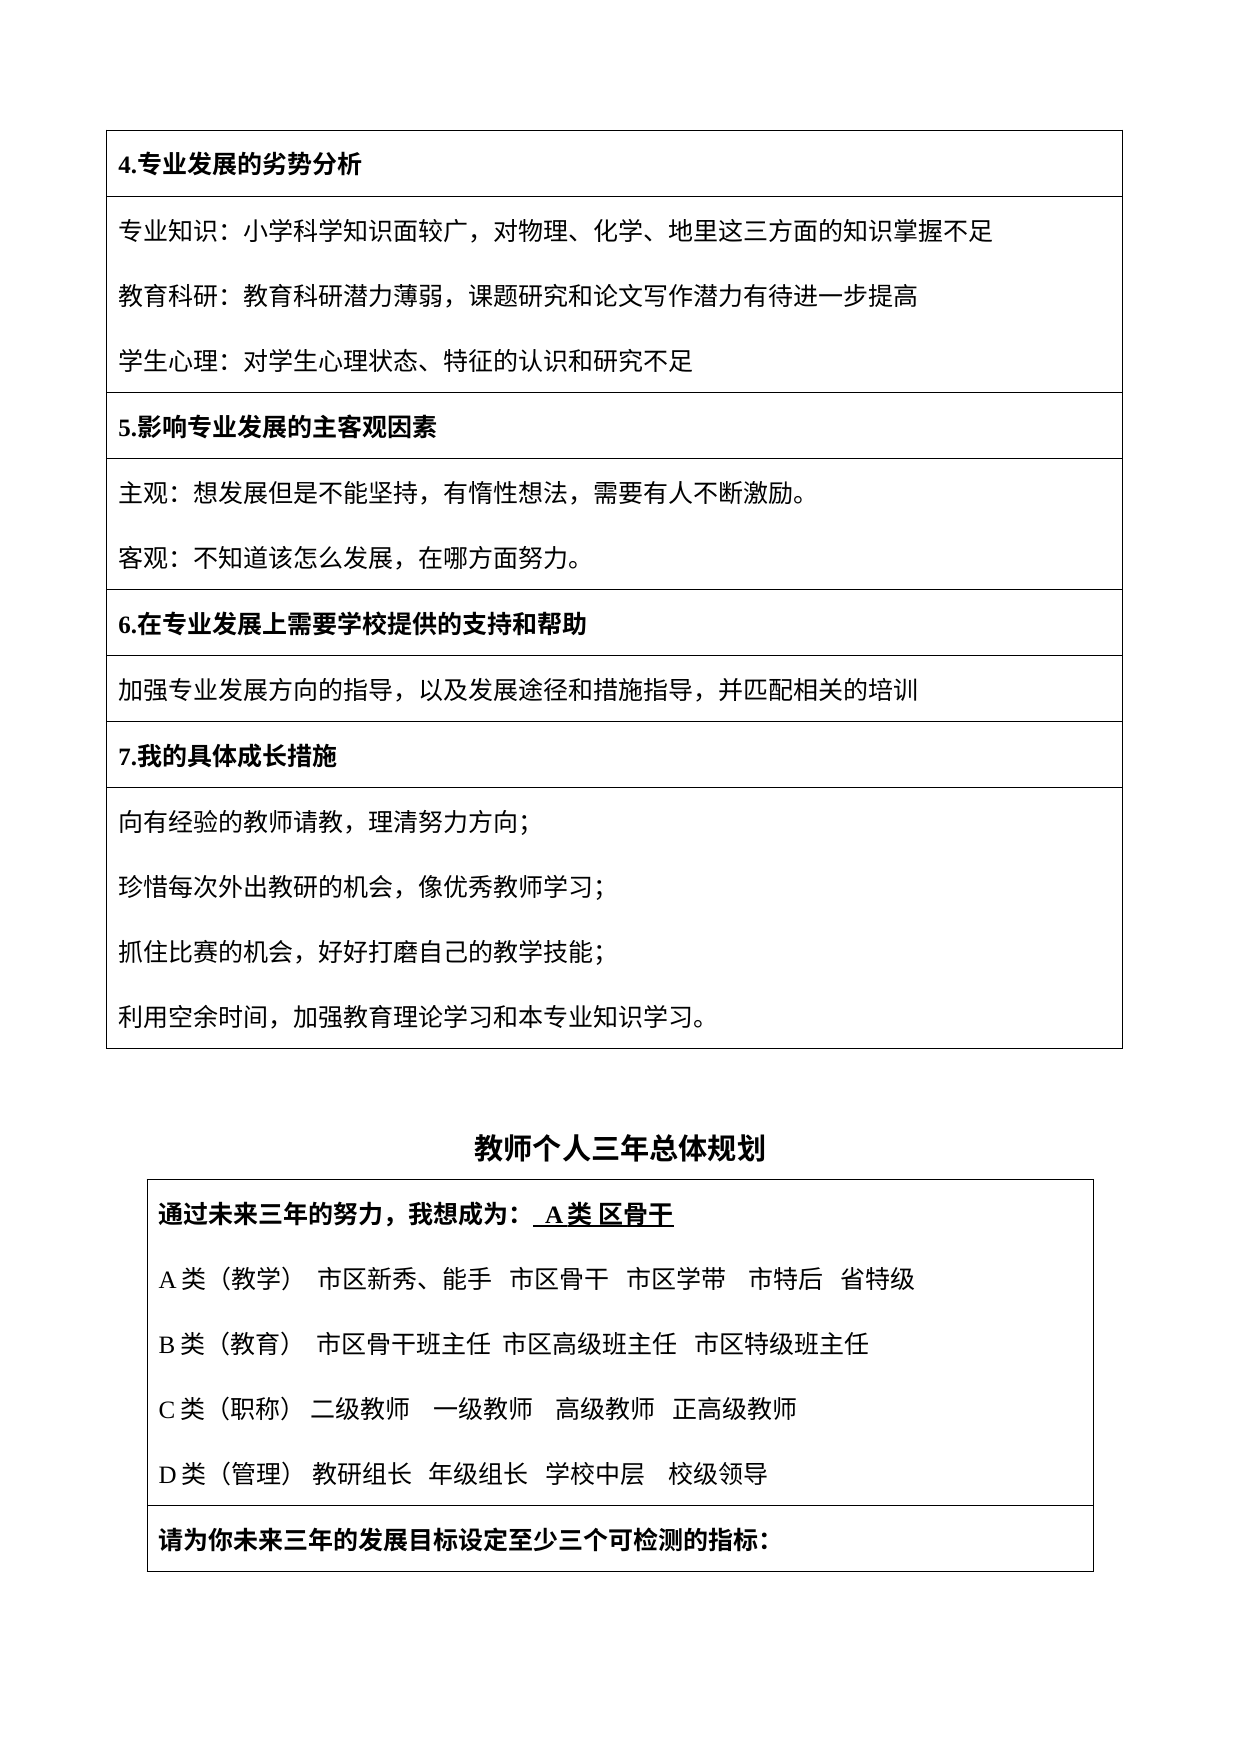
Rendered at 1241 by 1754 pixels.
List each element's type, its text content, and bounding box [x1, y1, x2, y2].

table_cell 专业知识：小学科学知识面较广，对物理、化学、地里这三方面的知识掌握不足 教育科研：教育科研潜力薄弱，课题研究和论文写作潜力有待进一步提高 学生心理：对学生心理状态、特征的认识和研究不足 [107, 197, 1122, 392]
table_cell 向有经验的教师请教，理清努力方向； 珍惜每次外出教研的机会，像优秀教师学习； 抓住比赛的机会，好好打磨自己的教学技能； 利用空余时间，加强教育理论学习和本专业知识学习。 [107, 788, 1122, 1048]
table_cell 4.专业发展的劣势分析 [107, 131, 1122, 196]
table_cell 6.在专业发展上需要学校提供的支持和帮助 [107, 590, 1122, 655]
table_cell 5.影响专业发展的主客观因素 [107, 393, 1122, 458]
table_cell 主观：想发展但是不能坚持，有惰性想法，需要有人不断激励。 客观：不知道该怎么发展，在哪方面努力。 [107, 459, 1122, 589]
table_cell 加强专业发展方向的指导，以及发展途径和措施指导，并匹配相关的培训 [107, 656, 1122, 721]
table_cell 7.我的具体成长措施 [107, 722, 1122, 787]
table_header 通过未来三年的努力，我想成为： A类 区骨干 A类（教学） 市区新秀、能手 市区骨干 市区学带 市特后 省特级 B类（教育） 市区骨干班主任 市区高级班主任 市区特级班主任 C类（职称） 二级教师 一级教师 高级教师 正高级教师 D类（管理） 教研组长 年级组长 学校中层 校级领导 [148, 1180, 1093, 1505]
table_cell 请为你未来三年的发展目标设定至少三个可检测的指标： [148, 1506, 1093, 1571]
text 教师个人三年总体规划 [118, 1114, 1122, 1179]
